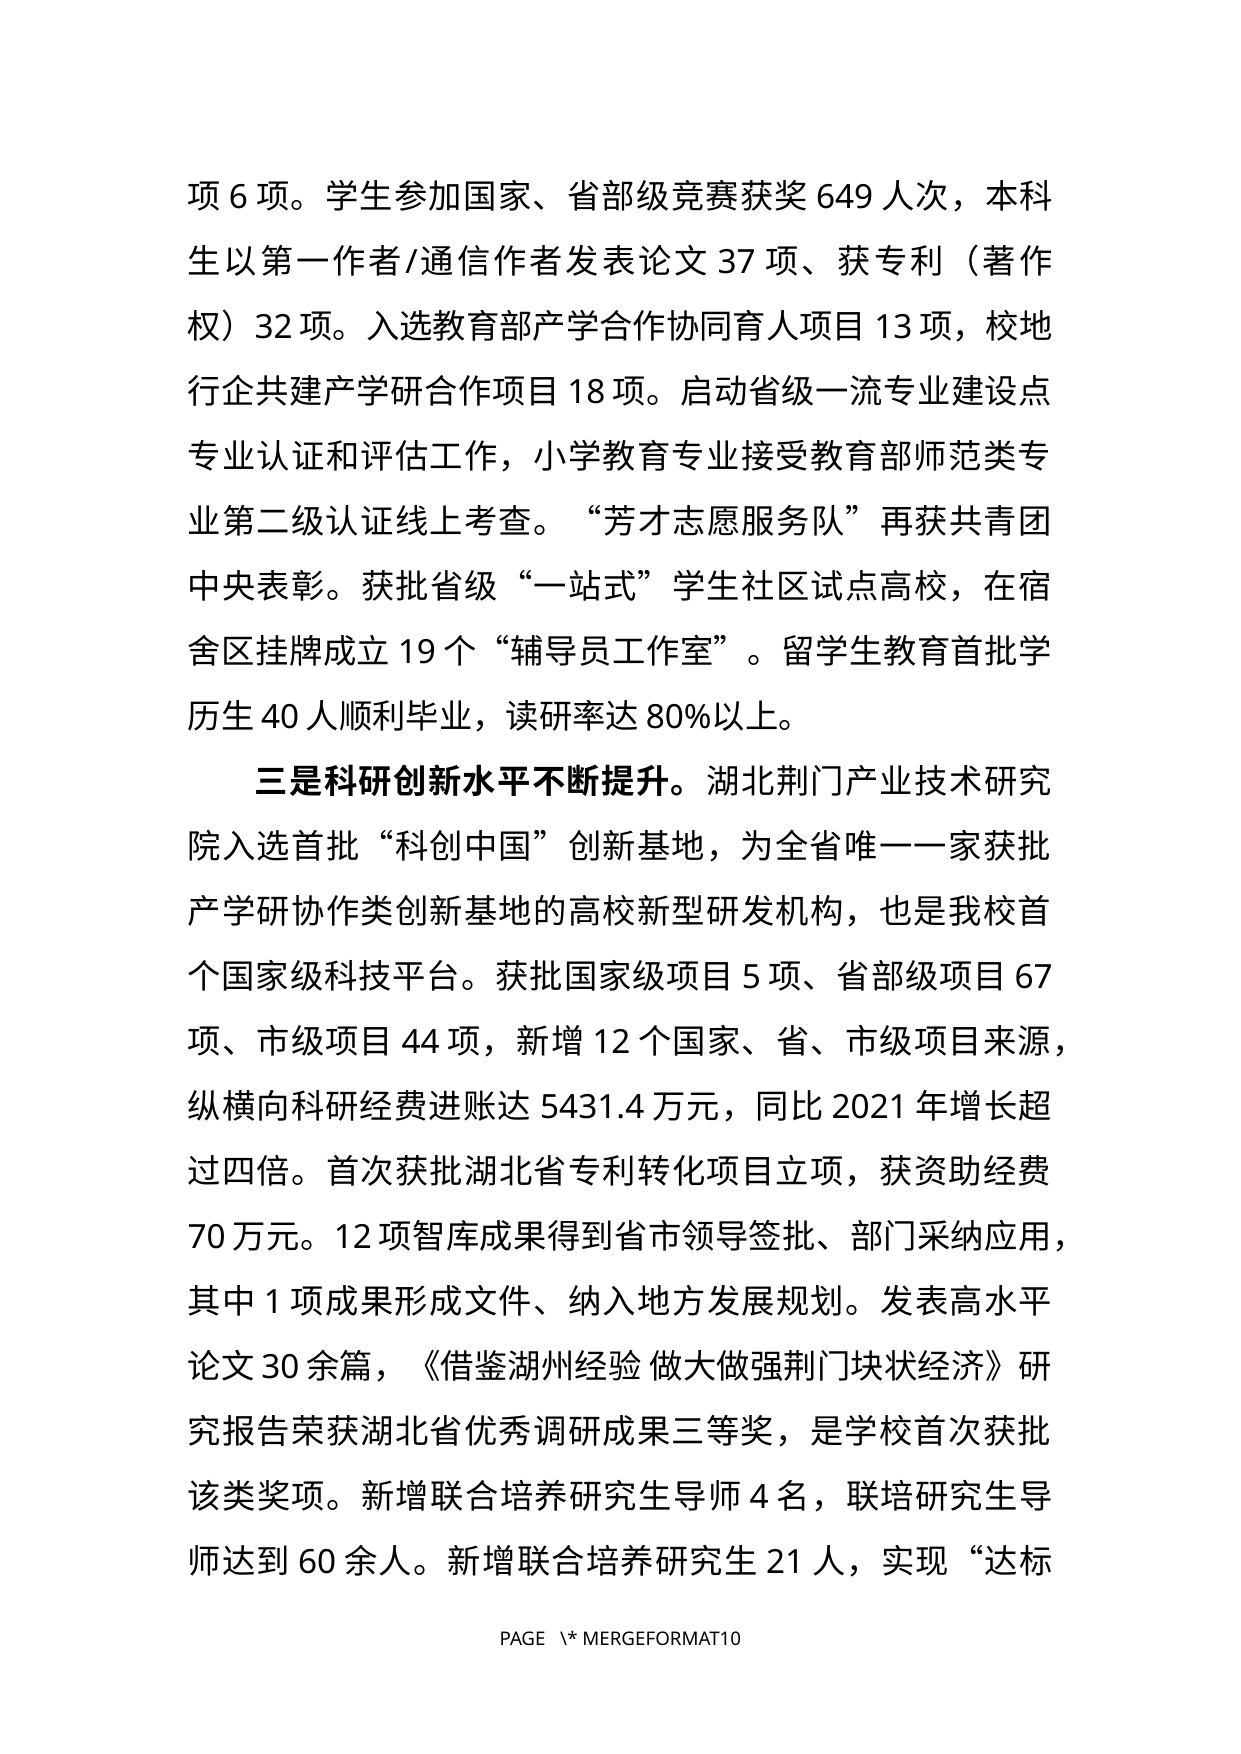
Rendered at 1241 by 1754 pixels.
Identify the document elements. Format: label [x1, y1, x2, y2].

text [187, 747, 1053, 1592]
text [187, 162, 1053, 747]
